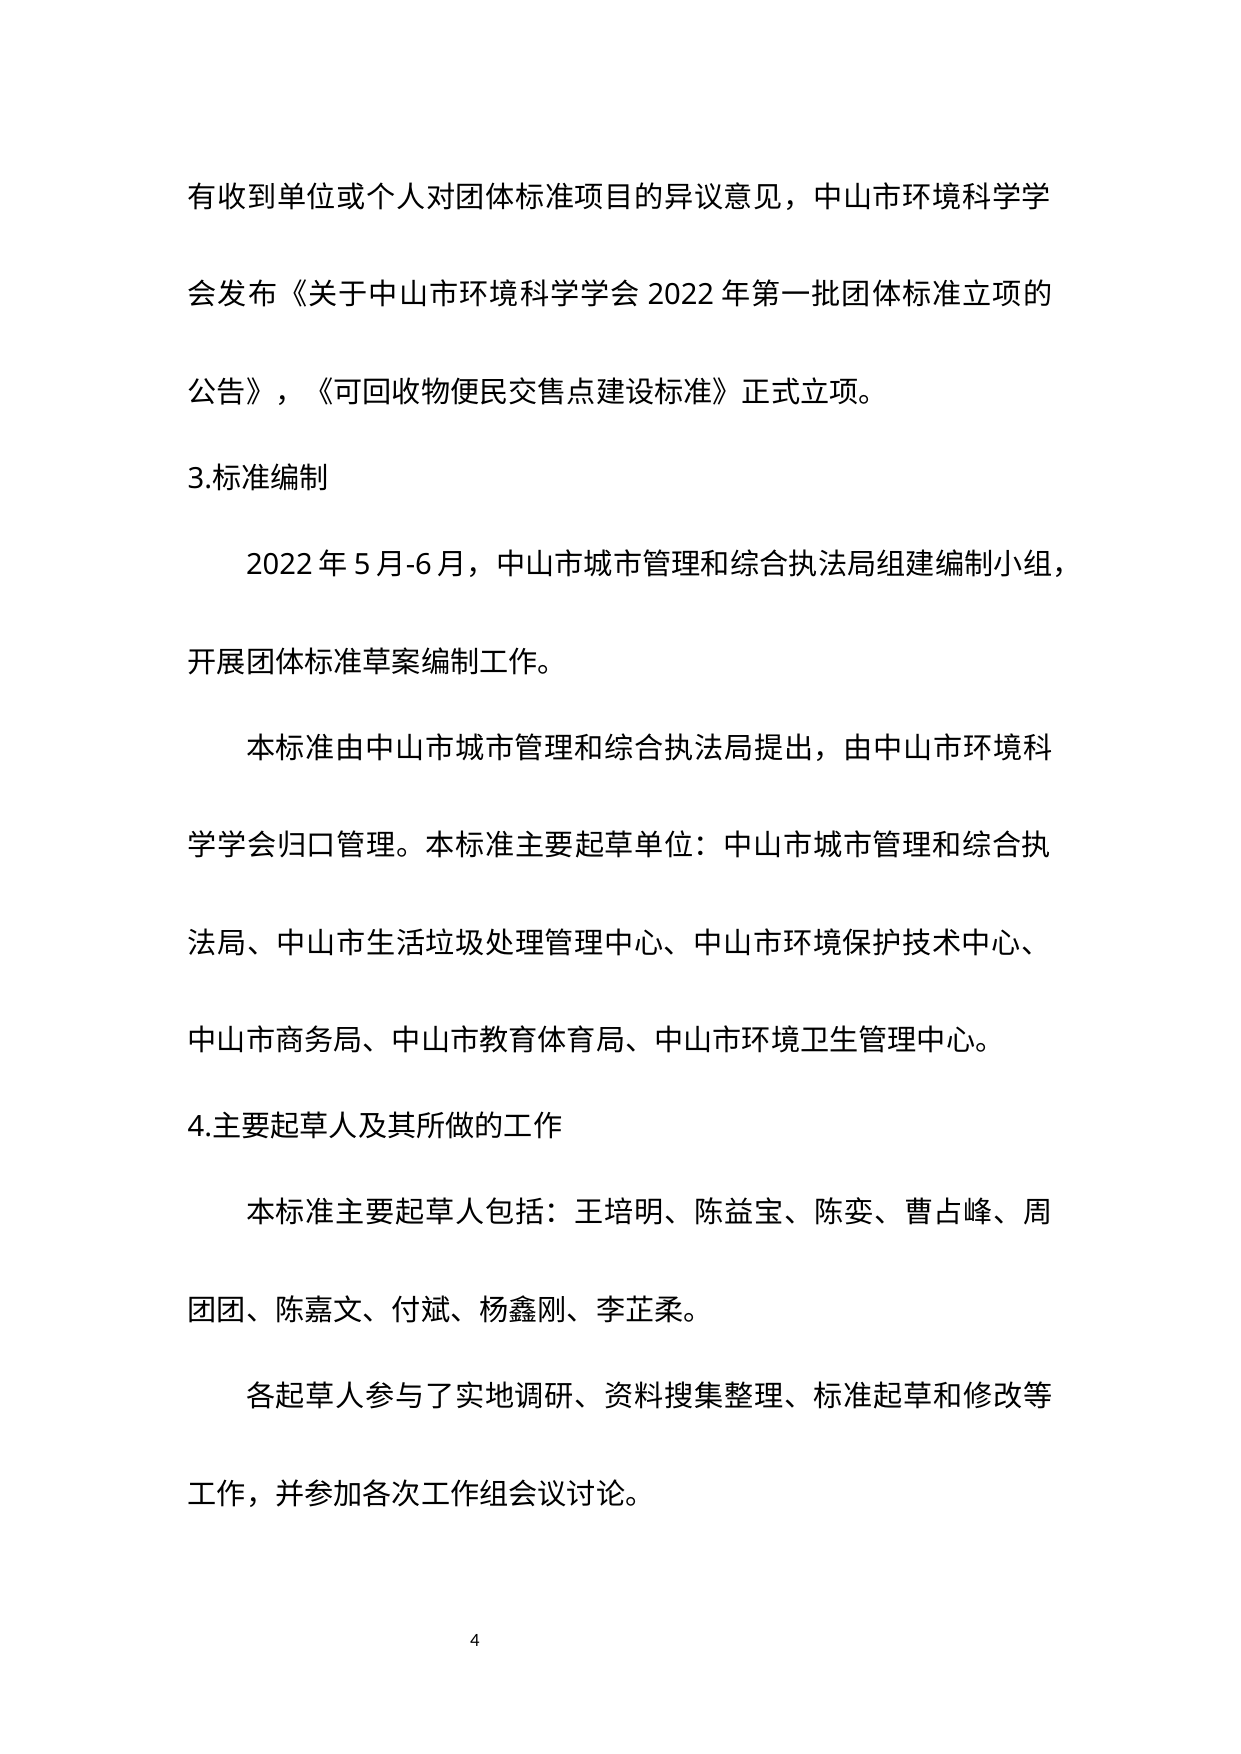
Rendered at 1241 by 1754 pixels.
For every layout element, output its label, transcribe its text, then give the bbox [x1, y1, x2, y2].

text 本标准由中山市城市管理和综合执法局提出，由中山市环境科学学会归口管理。本标准主要起草单位：中山市城市管理和综合执法局、中山市生活垃圾处理管理中心、中山市环境保护技术中心、中山市商务局、中山市教育体育局、中山市环境卫生管理中心。 [187, 713, 1053, 1070]
text 各起草人参与了实地调研、资料搜集整理、标准起草和修改等工作，并参加各次工作组会议讨论。 [187, 1361, 1053, 1524]
text 本标准主要起草人包括：王培明、陈益宝、陈娈、曹占峰、周团团、陈嘉文、付斌、杨鑫刚、李芷柔。 [187, 1178, 1053, 1340]
text 2022年5月-6月，中山市城市管理和综合执法局组建编制小组，开展团体标准草案编制工作。 [187, 529, 1053, 692]
text 4.主要起草人及其所做的工作 [187, 1092, 1053, 1157]
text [187, 162, 1053, 422]
text 3.标准编制 [187, 443, 1053, 508]
